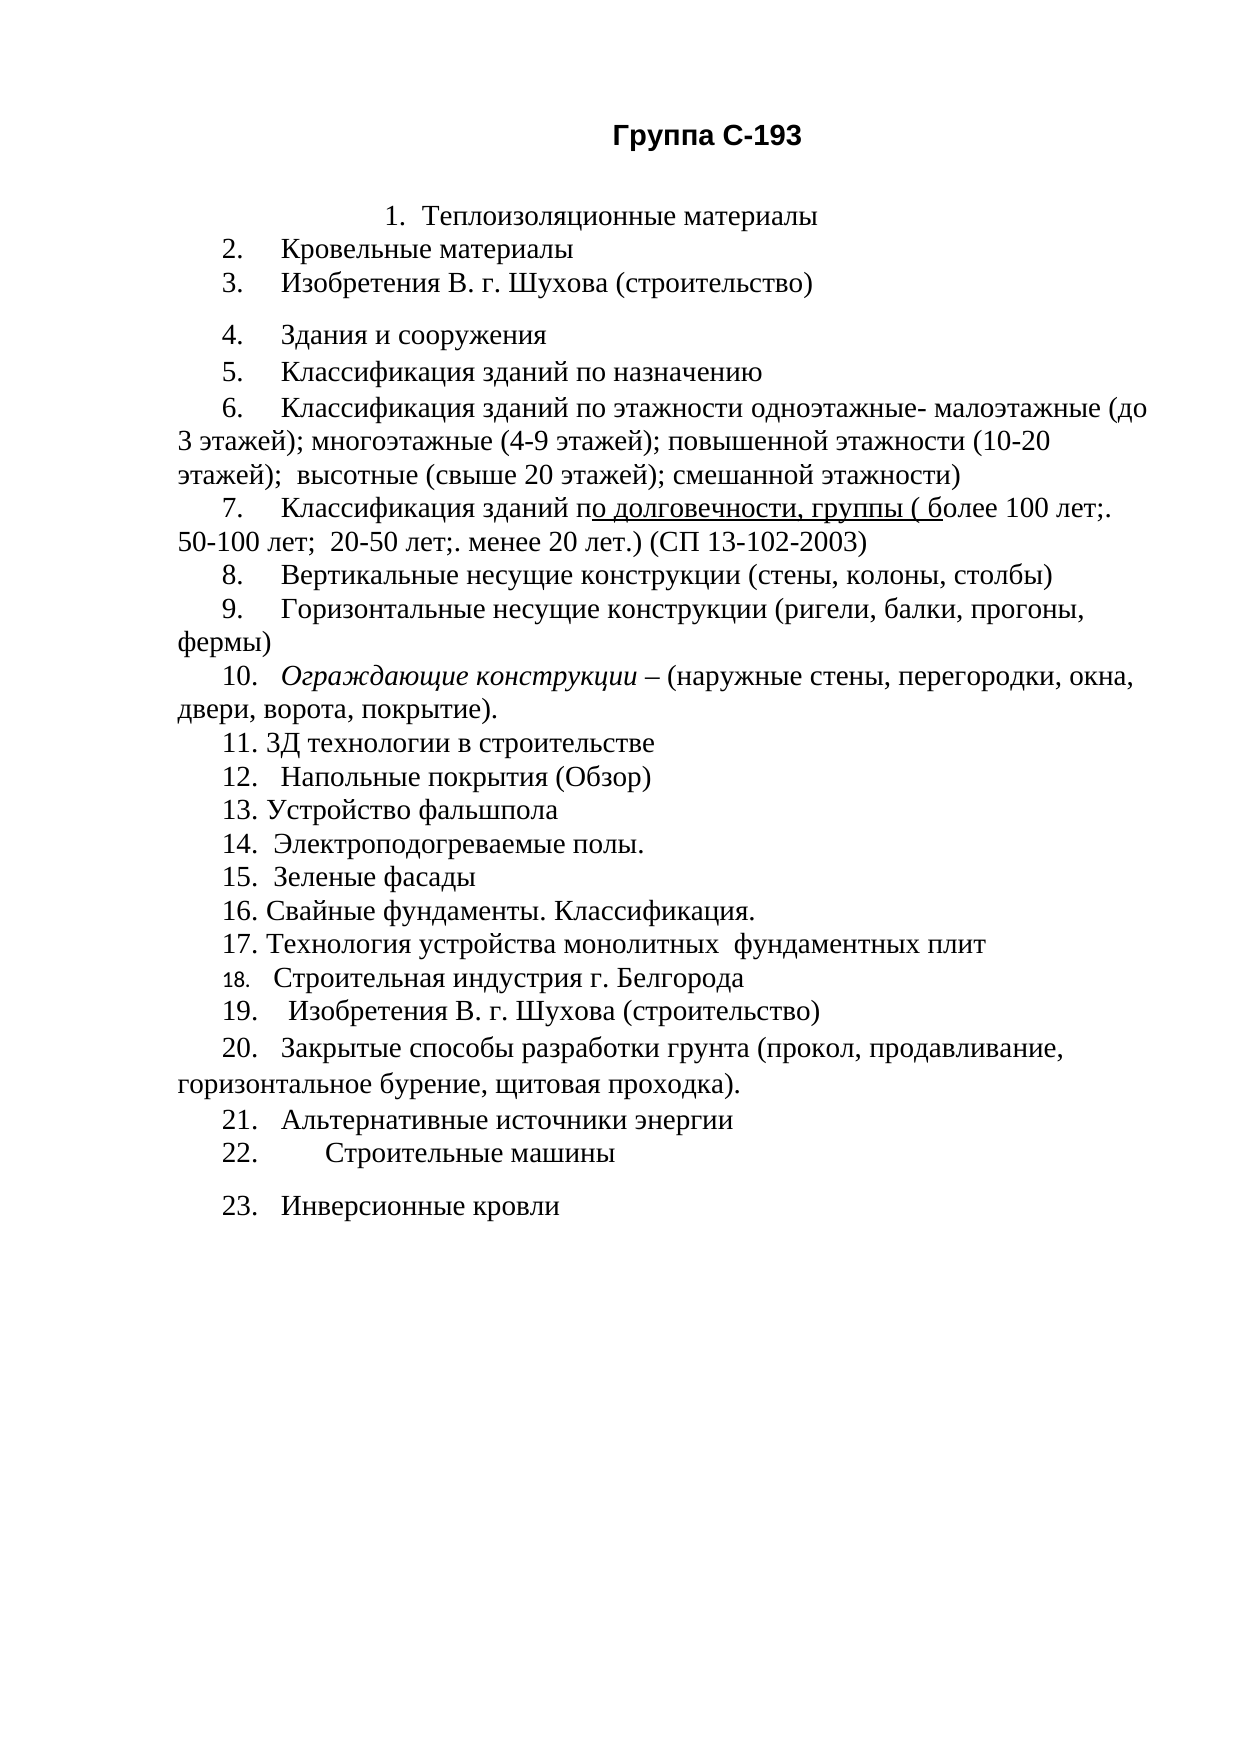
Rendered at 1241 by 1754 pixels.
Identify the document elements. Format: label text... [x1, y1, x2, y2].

list Строительные машины [177, 1136, 1152, 1169]
list Закрытые способы разработки грунта (прокол, продавливание, горизонтальное бурение, щитовая проходка). [177, 1030, 1152, 1099]
list Изобретения В. г. Шухова (строительство) [177, 265, 1152, 298]
list 3Д технологии в строительстве [177, 725, 1152, 759]
list Кровельные материалы [177, 231, 1152, 265]
list Технология устройства монолитных фундаментных плит [177, 926, 1152, 960]
list Классификация зданий по назначению [177, 354, 1152, 387]
list Теплоизоляционные материалы [384, 198, 1152, 231]
list Инверсионные кровли [177, 1188, 1152, 1222]
list Здания и сооружения [177, 317, 1152, 351]
list Вертикальные несущие конструкции (стены, колоны, столбы) [177, 557, 1152, 591]
list Свайные фундаменты. Классификация. [177, 893, 1152, 926]
list Классификация зданий по долговечности, группы ( более 100 лет;. 50-100 лет; 20-50 лет;. менее 20 лет.) (СП 13-102-2003) [177, 490, 1152, 557]
list Классификация зданий по этажности одноэтажные- малоэтажные (до 3 этажей); многоэтажные (4-9 этажей); повышенной этажности (10-20 этажей); высотные (свыше 20 этажей); смешанной этажности) [177, 390, 1152, 490]
list Строительная индустрия г. Белгорода [177, 960, 1152, 993]
text Группа С-193 [218, 118, 1152, 152]
list Ограждающие конструкции – (наружные стены, перегородки, окна, двери, ворота, покрытие). [177, 658, 1152, 725]
list Электроподогреваемые полы. [177, 826, 1152, 859]
list Альтернативные источники энергии [177, 1102, 1152, 1136]
list Напольные покрытия (Обзор) [177, 759, 1152, 792]
list Зеленые фасады [177, 859, 1152, 893]
list Горизонтальные несущие конструкции (ригели, балки, прогоны, фермы) [177, 591, 1152, 658]
list Устройство фальшпола [177, 792, 1152, 826]
list Изобретения В. г. Шухова (строительство) [177, 993, 1152, 1027]
